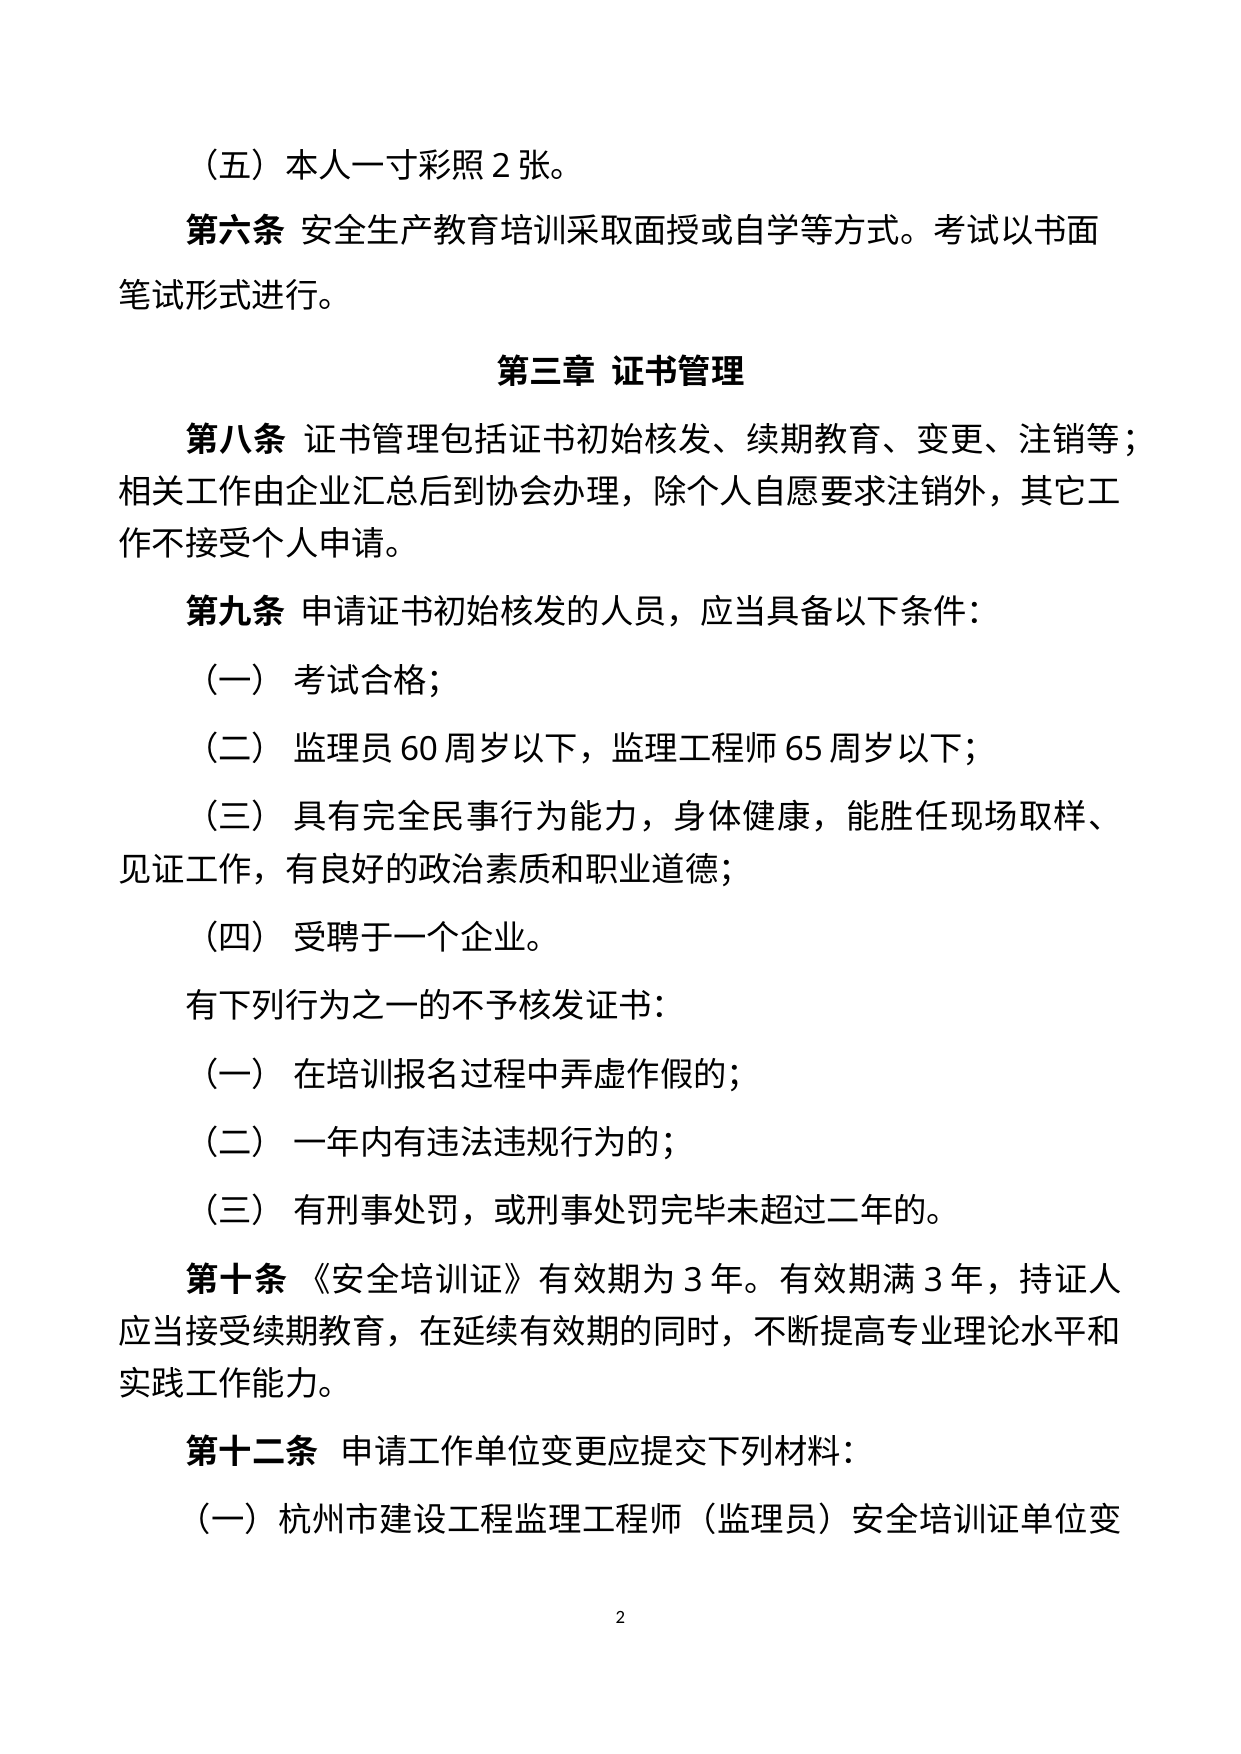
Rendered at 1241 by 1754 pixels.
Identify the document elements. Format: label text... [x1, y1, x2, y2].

text 有下列行为之一的不予核发证书： [118, 976, 1122, 1028]
text 第十条 《安全培训证》有效期为3年。有效期满3年，持证人应当接受续期教育，在延续有效期的同时，不断提高专业理论水平和实践工作能力。 [118, 1249, 1122, 1406]
text （二） 监理员60周岁以下，监理工程师65周岁以下； [118, 719, 1122, 771]
text （一） 在培训报名过程中弄虚作假的； [118, 1044, 1122, 1096]
text （二） 一年内有违法违规行为的； [118, 1113, 1122, 1165]
text （三） 有刑事处罚，或刑事处罚完毕未超过二年的。 [118, 1181, 1122, 1233]
text 第八条 证书管理包括证书初始核发、续期教育、变更、注销等；相关工作由企业汇总后到协会办理，除个人自愿要求注销外，其它工作不接受个人申请。 [118, 410, 1122, 566]
text 第十二条 申请工作单位变更应提交下列材料： [118, 1422, 1122, 1474]
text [133, 1490, 1122, 1542]
text 第三章 证书管理 [118, 341, 1122, 393]
text 第九条 申请证书初始核发的人员，应当具备以下条件： [118, 582, 1122, 634]
text （三） 具有完全民事行为能力，身体健康，能胜任现场取样、见证工作，有良好的政治素质和职业道德； [118, 787, 1122, 891]
text （四） 受聘于一个企业。 [118, 908, 1122, 960]
text （一） 考试合格； [118, 651, 1122, 703]
text 第六条 安全生产教育培训采取面授或自学等方式。考试以书面笔试形式进行。 [118, 195, 1122, 325]
text （五）本人一寸彩照2张。 [185, 130, 1122, 195]
